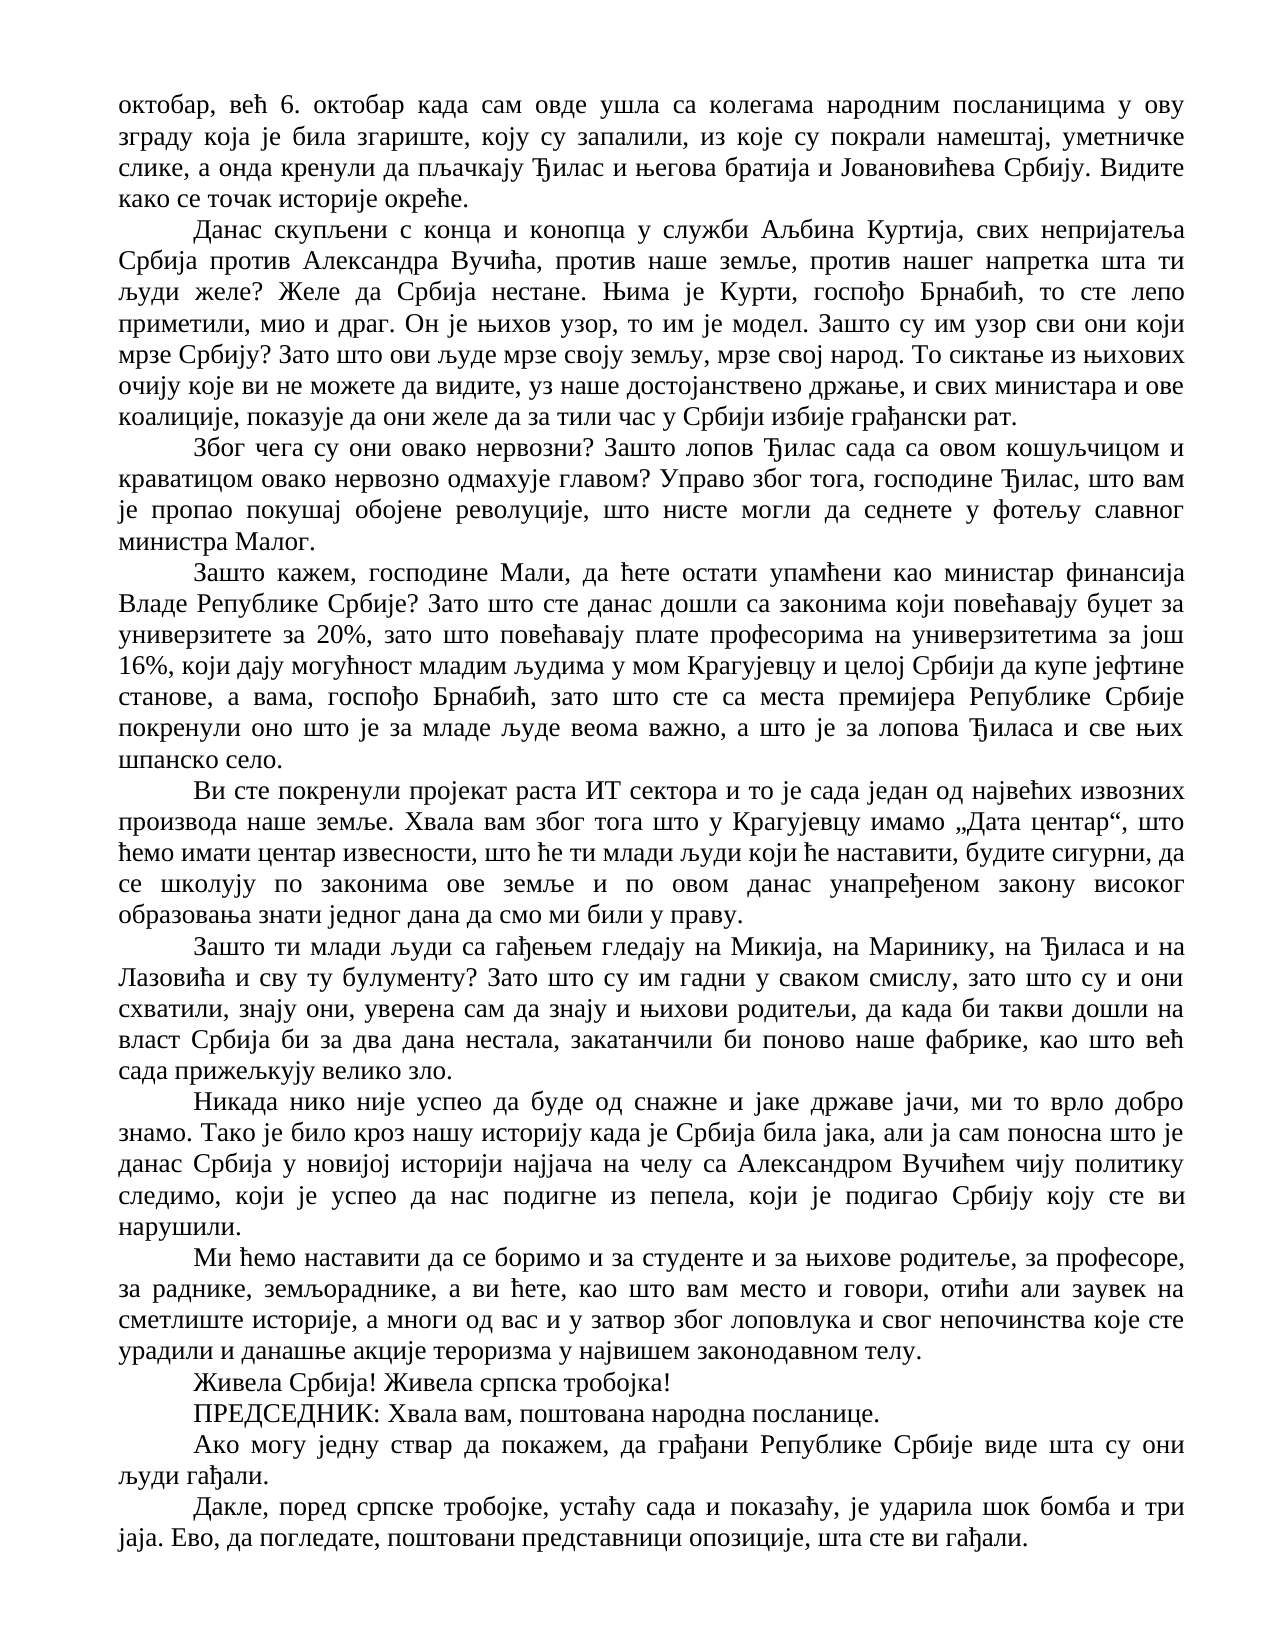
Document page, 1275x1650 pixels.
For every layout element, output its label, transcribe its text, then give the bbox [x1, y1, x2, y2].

text Ако могу једну ствар да покажем, да грађани Републике Србије виде шта су они људи гађали. [118, 1428, 1186, 1490]
text ПРЕДСЕДНИК: Хвала вам, поштована народна посланице. [118, 1397, 1186, 1428]
text Никада нико није успео да буде од снажне и јаке државе јачи, ми то врло добро знамо. Тако је било кроз нашу историју када је Србија била јака, али ја сам поносна што је данас Србија у новијој историји најјача на челу са Александром Вучићем чију политику следимо, који је успео да нас подигне из пепела, који је подигао Србију коју сте ви нарушили. [118, 1085, 1186, 1241]
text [118, 89, 1186, 213]
text Зашто ти млади људи са гађењем гледају на Микија, на Маринику, на Ђиласа и на Лазовића и сву ту булументу? Зато што су им гадни у сваком смислу, зато што су и они схватили, знају они, уверена сам да знају и њихови родитељи, да када би такви дошли на власт Србија би за два дана нестала, закатанчили би поново наше фабрике, као што већ сада прижељкују велико зло. [118, 929, 1186, 1085]
text Зашто кажем, господине Мали, да ћете остати упамћени као министар финансија Владе Републике Србије? Зато што сте данас дошли са законима који повећавају буџет за универзитете за 20%, зато што повећавају плате професорима на универзитетима за још 16%, који дају могућност младим људима у мом Крагујевцу и целој Србији да купе јефтине станове, а вама, госпођо Брнабић, зато што сте са места премијера Републике Србије покренули оно што је за младе људе веома важно, а што је за лопова Ђиласа и све њих шпанско село. [118, 556, 1186, 774]
text Ви сте покренули пројекат раста ИТ сектора и то је сада један од највећих извозних производа наше земље. Хвала вам због тога што у Крагујевцу имамо „Дата центар“, што ћемо имати центар извесности, што ће ти млади људи који ће наставити, будите сигурни, да се школују по законима ове земље и по овом данас унапређеном закону високог образовања знати једног дана да смо ми били у праву. [118, 774, 1186, 929]
text Ми ћемо наставити да се боримо и за студенте и за њихове родитеље, за професоре, за раднике, земљораднике, а ви ћете, као што вам место и говори, отићи али заувек на сметлиште историје, а многи од вас и у затвор због лоповлука и свог непочинства које сте урадили и данашње акције тероризма у највишем законодавном телу. [118, 1241, 1186, 1366]
text Дакле, поред српске тробојке, устаћу сада и показаћу, је ударила шок бомба и три јаја. Ево, да погледате, поштовани представници опозиције, шта сте ви гађали. [118, 1490, 1186, 1552]
text Живела Србија! Живела српска тробојка! [118, 1366, 1186, 1397]
text Данас скупљени с конца и конопца у служби Аљбина Куртија, свих непријатеља Србија против Александра Вучића, против наше земље, против нашег напретка шта ти људи желе? Желе да Србија нестане. Њима је Курти, госпођо Брнабић, то сте лепо приметили, мио и драг. Он је њихов узор, то им је модел. Зашто су им узор сви они који мрзе Србију? Зато што ови људе мрзе своју земљу, мрзе свој народ. То сиктање из њихових очију које ви не можете да видите, уз наше достојанствено држање, и свих министара и ове коалиције, показује да они желе да за тили час у Србији избије грађански рат. [118, 213, 1186, 431]
text Због чега су они овако нервозни? Зашто лопов Ђилас сада са овом кошуљчицом и краватицом овако нервозно одмахује главом? Управо због тога, господине Ђилас, што вам је пропао покушај обојене револуције, што нисте могли да седнете у фотељу славног министра Малог. [118, 431, 1186, 556]
